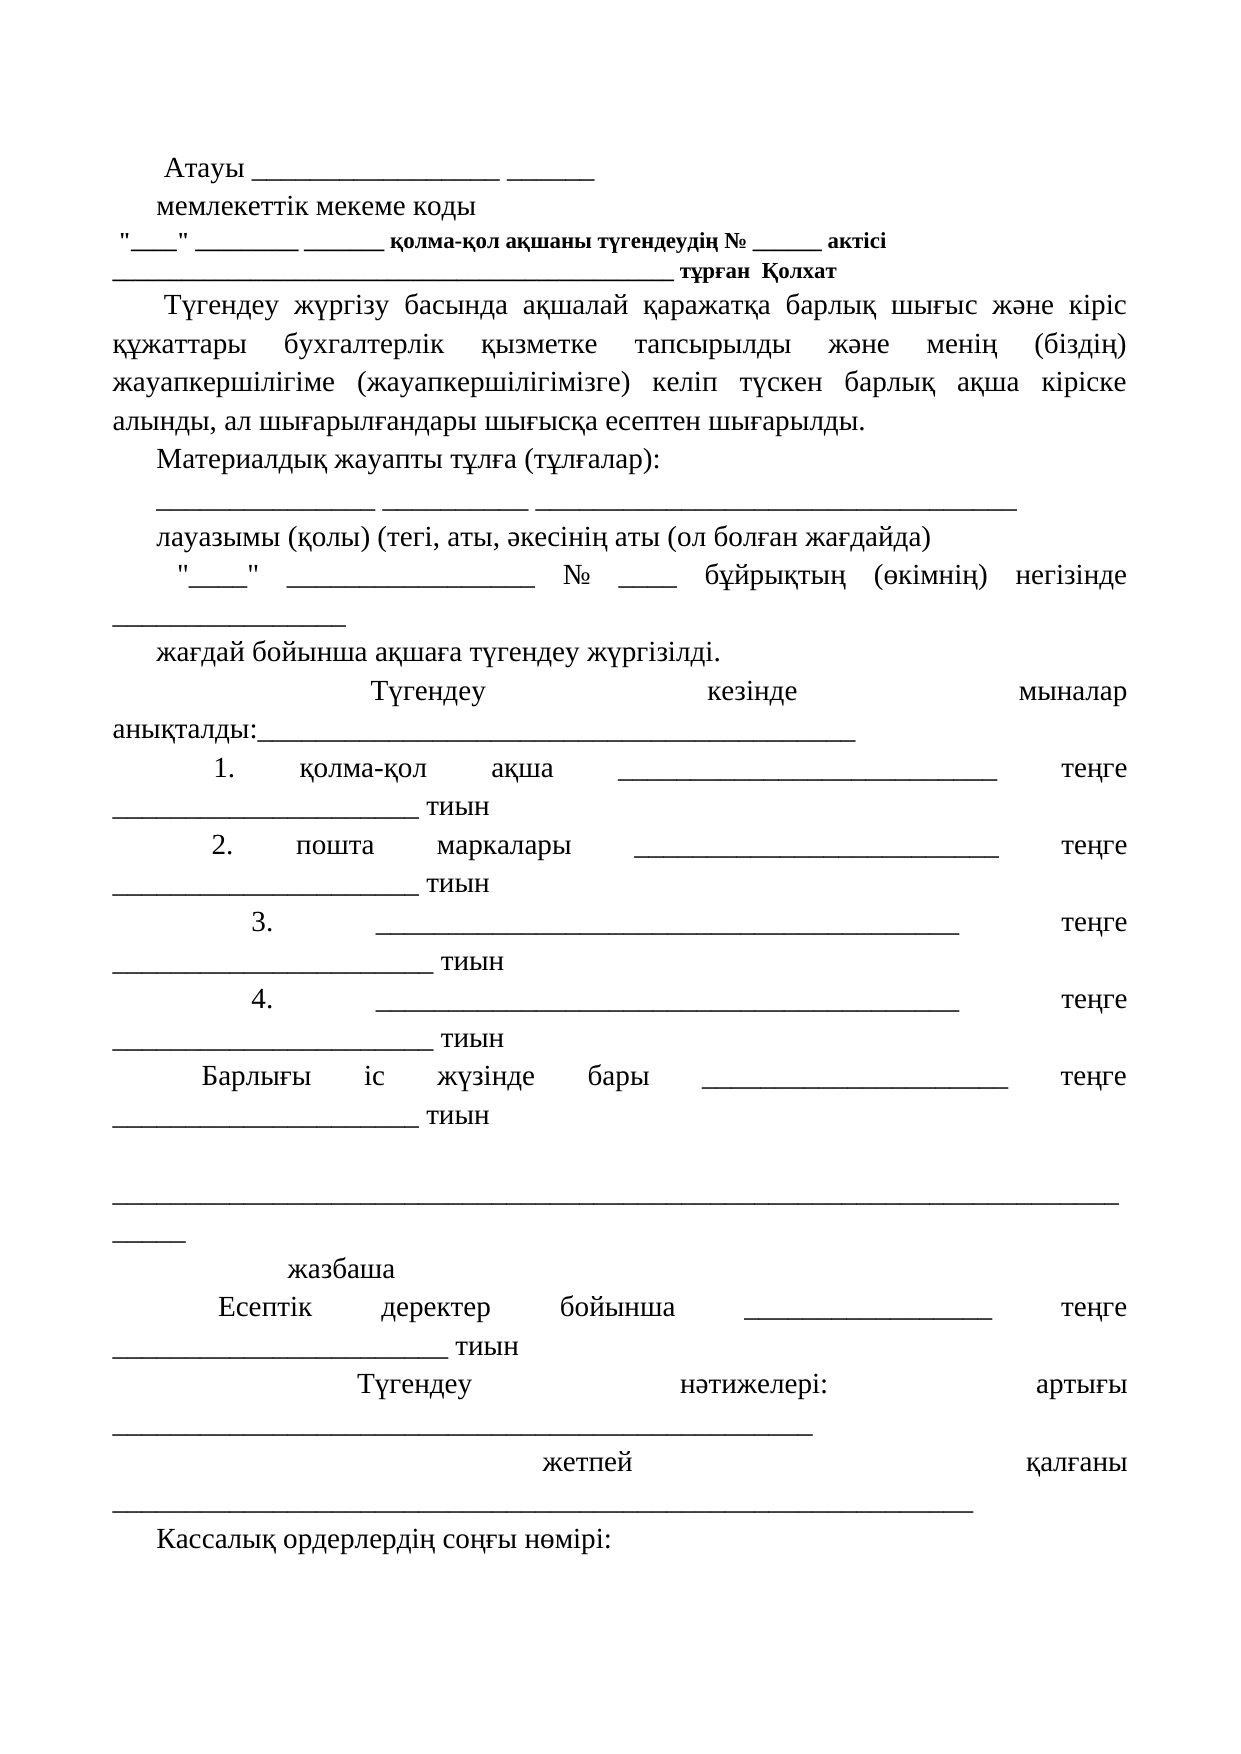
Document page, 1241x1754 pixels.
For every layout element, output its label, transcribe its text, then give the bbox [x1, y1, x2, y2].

text жағдай бойынша ақшаға түгендеу жүргізілді. [112, 634, 1128, 668]
text лауазымы (қолы) (тегі, аты, әкесінің аты (ол болған жағдайда) [112, 519, 1128, 552]
text 1. қолма-қол ақша __________________________ теңге _____________________ тиын [112, 750, 1128, 822]
text 2. пошта маркалары _________________________ теңге _____________________ тиын [112, 827, 1128, 899]
text "____" _________ _______ қолма-қол ақшаны түгендеудің № ______ актісі _________________________________________________ тұрған Қолхат [112, 227, 1128, 284]
text Барлығы іс жүзінде бары _____________________ теңге _____________________ тиын [112, 1058, 1128, 1130]
text Материалдық жауапты тұлға (тұлғалар): [112, 442, 1128, 475]
text жазбаша [112, 1251, 1128, 1284]
text Есептік деректер бойынша _________________ теңге _______________________ тиын [112, 1289, 1128, 1362]
text Атауы _________________ ______ [112, 150, 1128, 183]
text 4. ________________________________________ теңге ______________________ тиын [112, 981, 1128, 1053]
text "____" _________________ № ____ бұйрықтың (өкімнің) негізінде ________________ [112, 557, 1128, 629]
text мемлекеттік мекеме коды [112, 188, 1128, 222]
text Түгендеу жүргізу басында ақшалай қаражатқа барлық шығыс және кіріс құжаттары бухгалтерлік қызметке тапсырылды және менің (біздің) жауапкершілігіме (жауапкершілігімізге) келіп түскен барлық ақша кіріске алынды, ал шығарылғандары шығысқа есептен шығарылды. [112, 287, 1128, 437]
text 3. ________________________________________ теңге ______________________ тиын [112, 904, 1128, 976]
text Түгендеу нәтижелері: артығы ________________________________________________ [112, 1367, 1128, 1439]
text __________________________________________________________________________ [112, 1135, 1128, 1246]
text _______________ __________ _________________________________ [112, 480, 1128, 514]
text жетпей қалғаны ___________________________________________________________ [112, 1444, 1128, 1516]
text Түгендеу кезінде мыналар анықталды:_________________________________________ [112, 673, 1128, 745]
text Кассалық ордерлердің соңғы нөмірі: [112, 1521, 1128, 1554]
